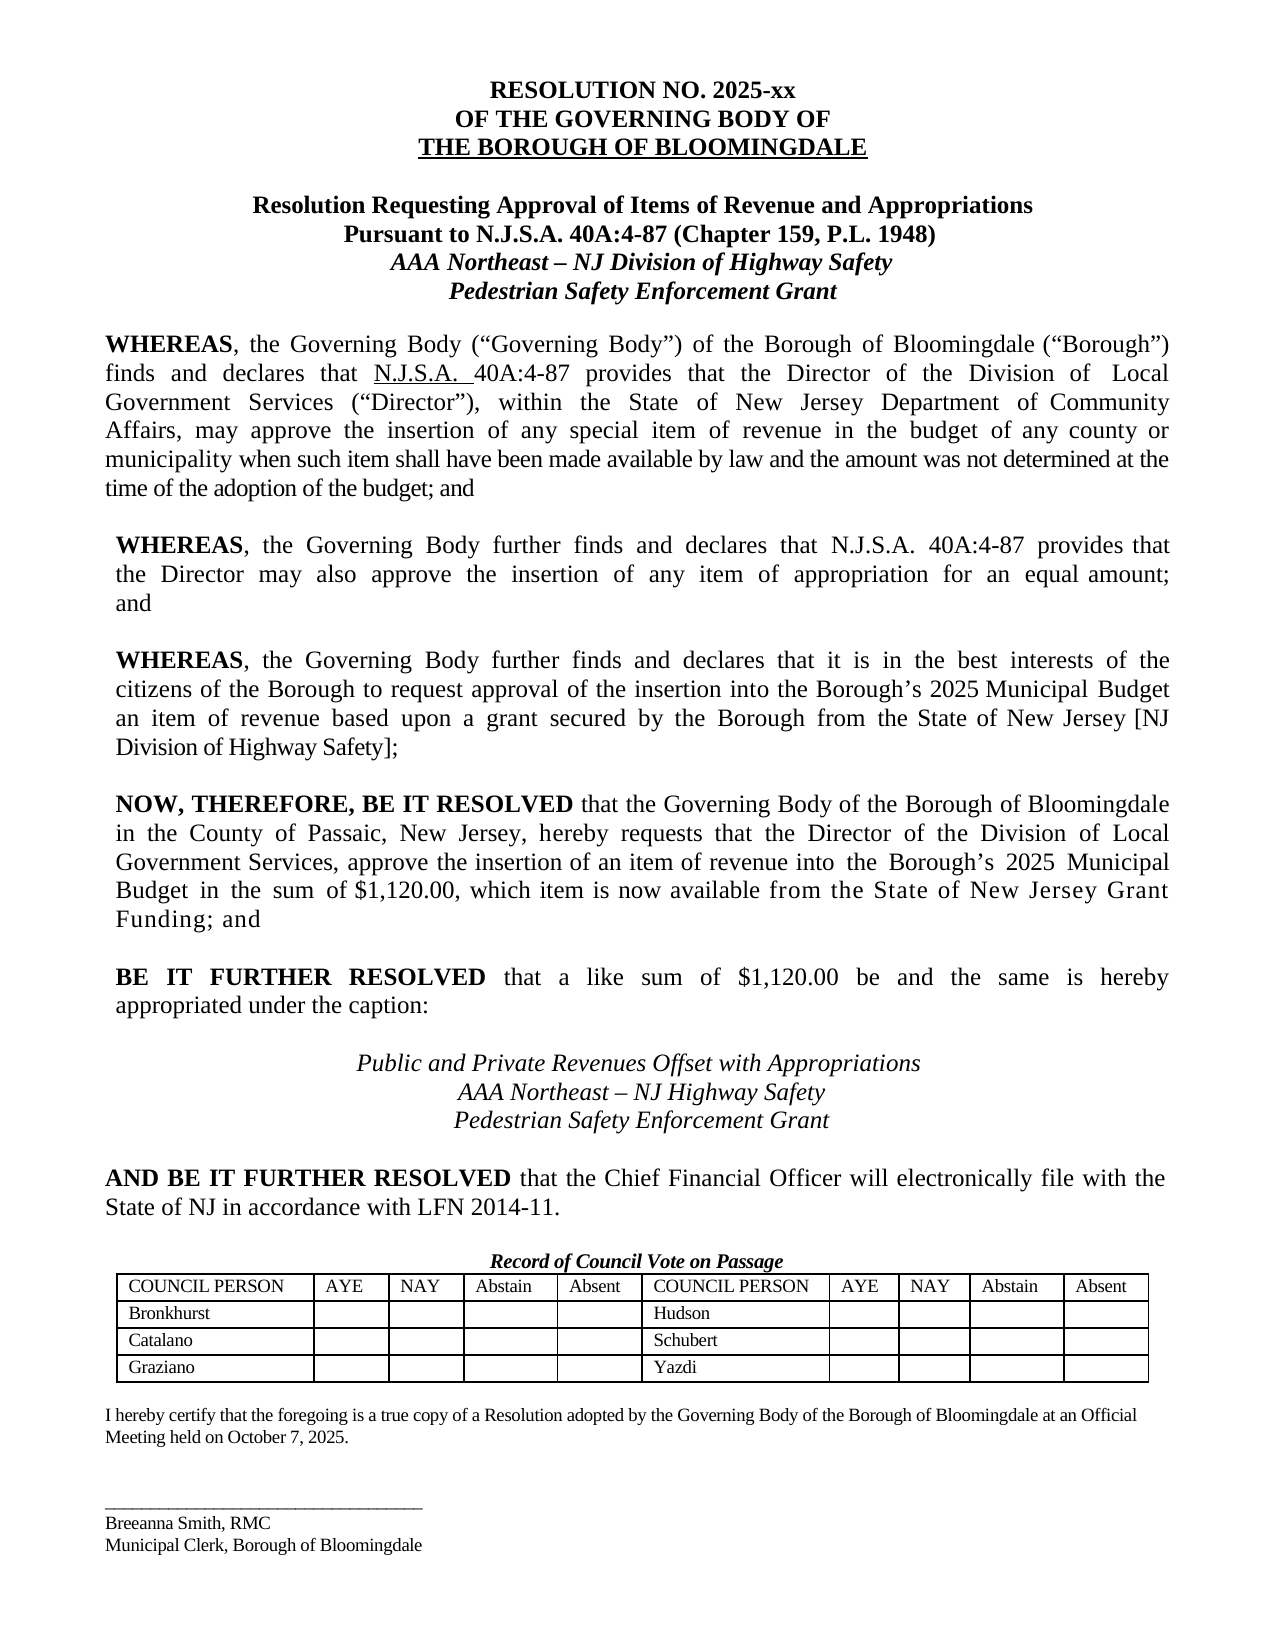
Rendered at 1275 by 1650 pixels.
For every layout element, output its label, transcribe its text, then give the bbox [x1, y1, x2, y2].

text Resolution Requesting Approval of Items of Revenue and Appropriations [115, 190, 1170, 219]
table_cell [390, 1302, 463, 1327]
text Public and Private Revenues Offset with Appropriations AAA Northeast – NJ Highway Safety Pedestrian Safety Enforcement Grant [115, 1048, 1170, 1134]
table_cell [315, 1302, 388, 1327]
table_cell Hudson [643, 1302, 829, 1327]
table_header Abstain [971, 1275, 1063, 1300]
table_cell Bronkhurst [118, 1302, 313, 1327]
text Breeanna Smith, RMC [105, 1512, 1170, 1533]
table_cell [390, 1329, 463, 1354]
table_cell [558, 1329, 641, 1354]
table_cell [830, 1356, 898, 1381]
table_cell [390, 1356, 463, 1381]
table_header Absent [558, 1275, 641, 1300]
text Municipal Clerk, Borough of Bloomingdale [105, 1533, 1170, 1555]
table_cell [830, 1329, 898, 1354]
table_cell [558, 1356, 641, 1381]
text WHEREAS, the Governing Body further finds and declares that N.J.S.A. 40A:4-87 provides that the Director may also approve the insertion of any item of appropriation for an equal amount; and [115, 530, 1170, 617]
table_header Abstain [465, 1275, 557, 1300]
text Record of Council Vote on Passage [105, 1249, 1170, 1273]
text NOW, THEREFORE, BE IT RESOLVED that the Governing Body of the Borough of Bloomingdale in the County of Passaic, New Jersey, hereby requests that the Director of the Division of Local Government Services, approve the insertion of an item of revenue into the Borough’s 2025 Municipal Budget in the sum of $1,120.00, which item is now available from the State of New Jersey Grant Funding; and [115, 789, 1170, 933]
table_cell [1065, 1302, 1148, 1327]
table_cell Catalano [118, 1329, 313, 1354]
text WHEREAS, the Governing Body further finds and declares that it is in the best interests of the citizens of the Borough to request approval of the insertion into the Borough’s 2025 Municipal Budget an item of revenue based upon a grant secured by the Borough from the State of New Jersey [NJ Division of Highway Safety]; [115, 645, 1170, 760]
table_cell [971, 1302, 1063, 1327]
table_header Council person [643, 1275, 829, 1300]
table_cell [971, 1329, 1063, 1354]
table_cell Yazdi [643, 1356, 829, 1381]
table_cell [465, 1302, 557, 1327]
text WHEREAS, the Governing Body (“Governing Body”) of the Borough of Bloomingdale (“Borough”) finds and declares that N.J.S.A. 40A:4-87 provides that the Director of the Division of Local Government Services (“Director”), within the State of New Jersey Department of Community Affairs, may approve the insertion of any special item of revenue in the budget of any county or municipality when such item shall have been made available by law and the amount was not determined at the time of the adoption of the budget; and [105, 329, 1170, 502]
table_header aye [830, 1275, 898, 1300]
table_header nay [390, 1275, 463, 1300]
table_cell [465, 1356, 557, 1381]
table_cell Graziano [118, 1356, 313, 1381]
text AND BE IT FURTHER RESOLVED that the Chief Financial Officer will electronically file with the State of NJ in accordance with LFN 2014-11. [105, 1163, 1166, 1220]
table_cell [830, 1302, 898, 1327]
text THE BOROUGH OF BLOOMINGDALE [115, 132, 1170, 190]
table_cell [900, 1302, 969, 1327]
table_cell [900, 1356, 969, 1381]
text RESOLUTION NO. 2025-xx OF THE GOVERNING BODY OF [115, 75, 1170, 132]
text Pursuant to N.J.S.A. 40A:4-87 (Chapter 159, P.L. 1948) AAA Northeast – NJ Division of Highway Safety Pedestrian Safety Enforcement Grant [115, 219, 1170, 305]
table_cell [1065, 1356, 1148, 1381]
table_cell [465, 1329, 557, 1354]
table_cell [900, 1329, 969, 1354]
table_cell [558, 1302, 641, 1327]
text BE IT FURTHER RESOLVED that a like sum of $1,120.00 be and the same is hereby appropriated under the caption: [115, 962, 1170, 1019]
table_cell [315, 1356, 388, 1381]
text I hereby certify that the foregoing is a true copy of a Resolution adopted by the Governing Body of the Borough of Bloomingdale at an Official Meeting held on October 7, 2025. [105, 1404, 1170, 1447]
table_header nay [900, 1275, 969, 1300]
table_cell [1065, 1329, 1148, 1354]
table_cell [315, 1329, 388, 1354]
text ___________________________________ [105, 1490, 1170, 1512]
table_cell [971, 1356, 1063, 1381]
table_header aye [315, 1275, 388, 1300]
table_header Absent [1065, 1275, 1148, 1300]
table_header Council person [118, 1275, 313, 1300]
table_cell Schubert [643, 1329, 829, 1354]
